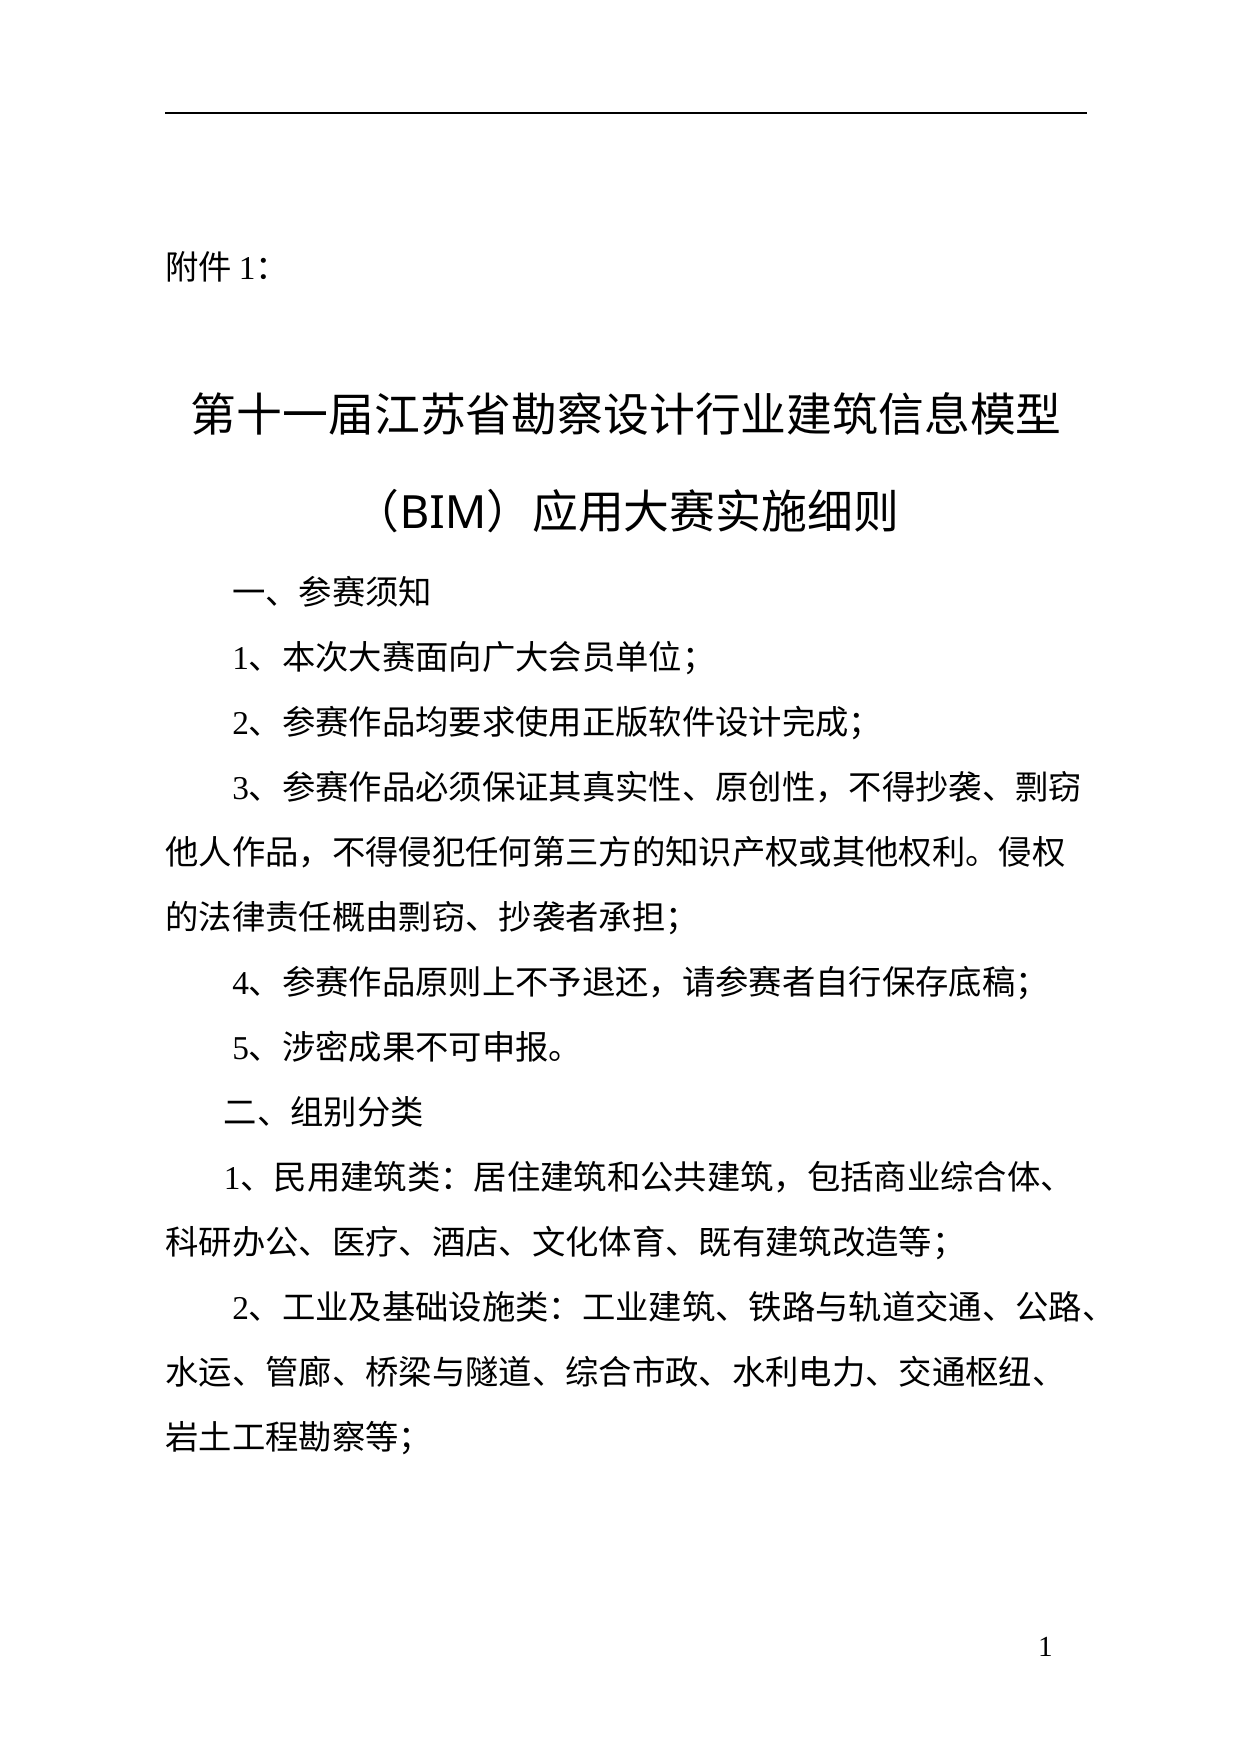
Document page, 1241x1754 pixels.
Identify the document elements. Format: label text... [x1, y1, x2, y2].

text （BIM）应用大赛实施细则 [165, 460, 1087, 558]
text 5、涉密成果不可申报。 [165, 1013, 1087, 1078]
text 附件1： [165, 233, 1087, 298]
text 2、参赛作品均要求使用正版软件设计完成； [165, 688, 1087, 753]
text 第十一届江苏省勘察设计行业建筑信息模型 [165, 363, 1087, 460]
text 4、参赛作品原则上不予退还，请参赛者自行保存底稿； [165, 948, 1087, 1013]
text 1、本次大赛面向广大会员单位； [165, 623, 1087, 688]
text 1、民用建筑类：居住建筑和公共建筑，包括商业综合体、科研办公、医疗、酒店、文化体育、既有建筑改造等； [165, 1143, 1087, 1273]
text 一、参赛须知 [165, 558, 1087, 623]
text 3、参赛作品必须保证其真实性、原创性，不得抄袭、剽窃他人作品，不得侵犯任何第三方的知识产权或其他权利。侵权的法律责任概由剽窃、抄袭者承担； [165, 753, 1087, 948]
text 二、组别分类 [165, 1078, 1087, 1143]
text 2、工业及基础设施类：工业建筑、铁路与轨道交通、公路、水运、管廊、桥梁与隧道、综合市政、水利电力、交通枢纽、岩土工程勘察等； [165, 1273, 1087, 1468]
